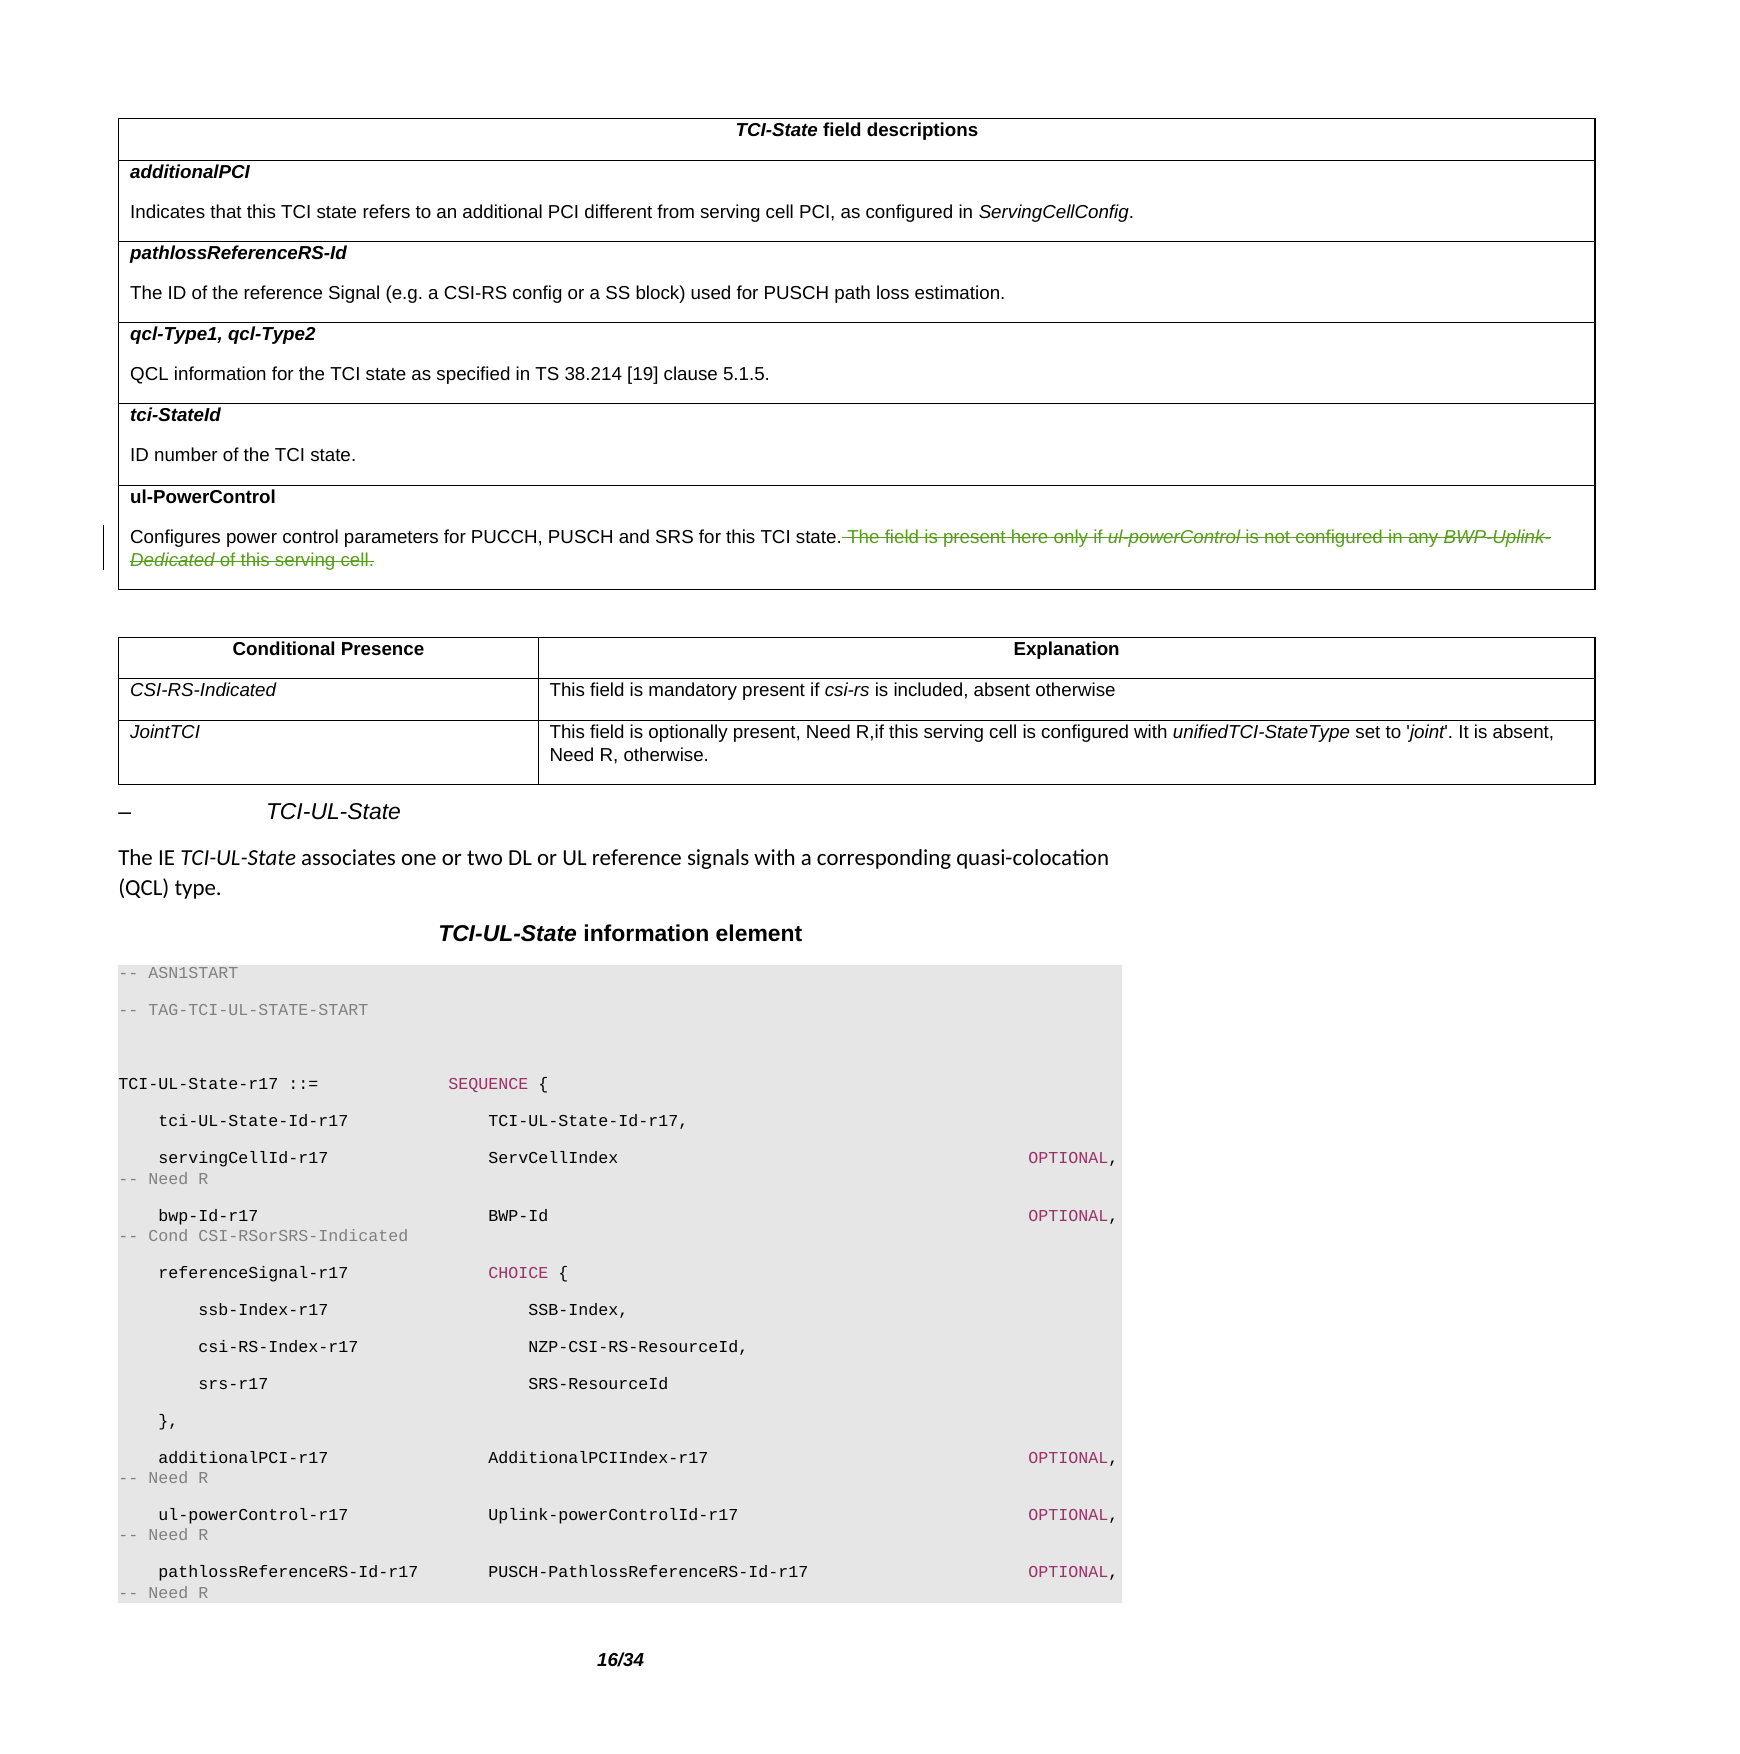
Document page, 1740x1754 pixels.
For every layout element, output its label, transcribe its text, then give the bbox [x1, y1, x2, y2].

text csi-RS-Index-r17 NZP-CSI-RS-ResourceId, [118, 1338, 1122, 1357]
table_cell ul-PowerControl Configures power control parameters for PUCCH, PUSCH and SRS for this TCI state. [119, 486, 1594, 589]
table_cell This field is mandatory present if csi-rs is included, absent otherwise [539, 679, 1594, 719]
text srs-r17 SRS-ResourceId [118, 1375, 1122, 1394]
text pathlossReferenceRS-Id-r17 PUSCH-PathlossReferenceRS-Id-r17 OPTIONAL, -- Need R [118, 1564, 1122, 1603]
table_cell JointTCI [119, 721, 538, 784]
text The IE TCI-UL-State associates one or two DL or UL reference signals with a corresponding quasi-colocation (QCL) type. [118, 843, 1122, 901]
table_cell CSI-RS-Indicated [119, 679, 538, 719]
table_header Explanation [539, 638, 1594, 678]
table_cell qcl-Type1, qcl-Type2 QCL information for the TCI state as specified in TS 38.214 [19] clause 5.1.5. [119, 323, 1594, 403]
text additionalPCI-r17 AdditionalPCIIndex-r17 OPTIONAL, -- Need R [118, 1449, 1122, 1488]
text -- ASN1START [118, 965, 1122, 984]
text ssb-Index-r17 SSB-Index, [118, 1301, 1122, 1320]
text – TCI-UL-State [118, 798, 1122, 824]
table_cell pathlossReferenceRS-Id The ID of the reference Signal (e.g. a CSI-RS config or a SS block) used for PUSCH path loss estimation. [119, 242, 1594, 322]
text referenceSignal-r17 CHOICE { [118, 1264, 1122, 1283]
table_cell This field is optionally present, Need R,if this serving cell is configured with unifiedTCI-StateType set to 'joint'. It is absent, Need R, otherwise. [539, 721, 1594, 784]
text tci-UL-State-Id-r17 TCI-UL-State-Id-r17, [118, 1113, 1122, 1132]
text TCI-UL-State information element [118, 920, 1122, 946]
text -- TAG-TCI-UL-STATE-START [118, 1002, 1122, 1021]
text servingCellId-r17 ServCellIndex OPTIONAL, -- Need R [118, 1150, 1122, 1189]
text }, [118, 1412, 1122, 1431]
table_header TCI-State field descriptions [119, 119, 1594, 159]
text TCI-UL-State-r17 ::= SEQUENCE { [118, 1076, 1122, 1095]
text bwp-Id-r17 BWP-Id OPTIONAL, -- Cond CSI-RSorSRS-Indicated [118, 1207, 1122, 1246]
table_cell additionalPCI Indicates that this TCI state refers to an additional PCI different from serving cell PCI, as configured in ServingCellConfig. [119, 161, 1594, 241]
text ul-powerControl-r17 Uplink-powerControlId-r17 OPTIONAL, -- Need R [118, 1507, 1122, 1546]
table_header Conditional Presence [119, 638, 538, 678]
table_cell tci-StateId ID number of the TCI state. [119, 404, 1594, 484]
